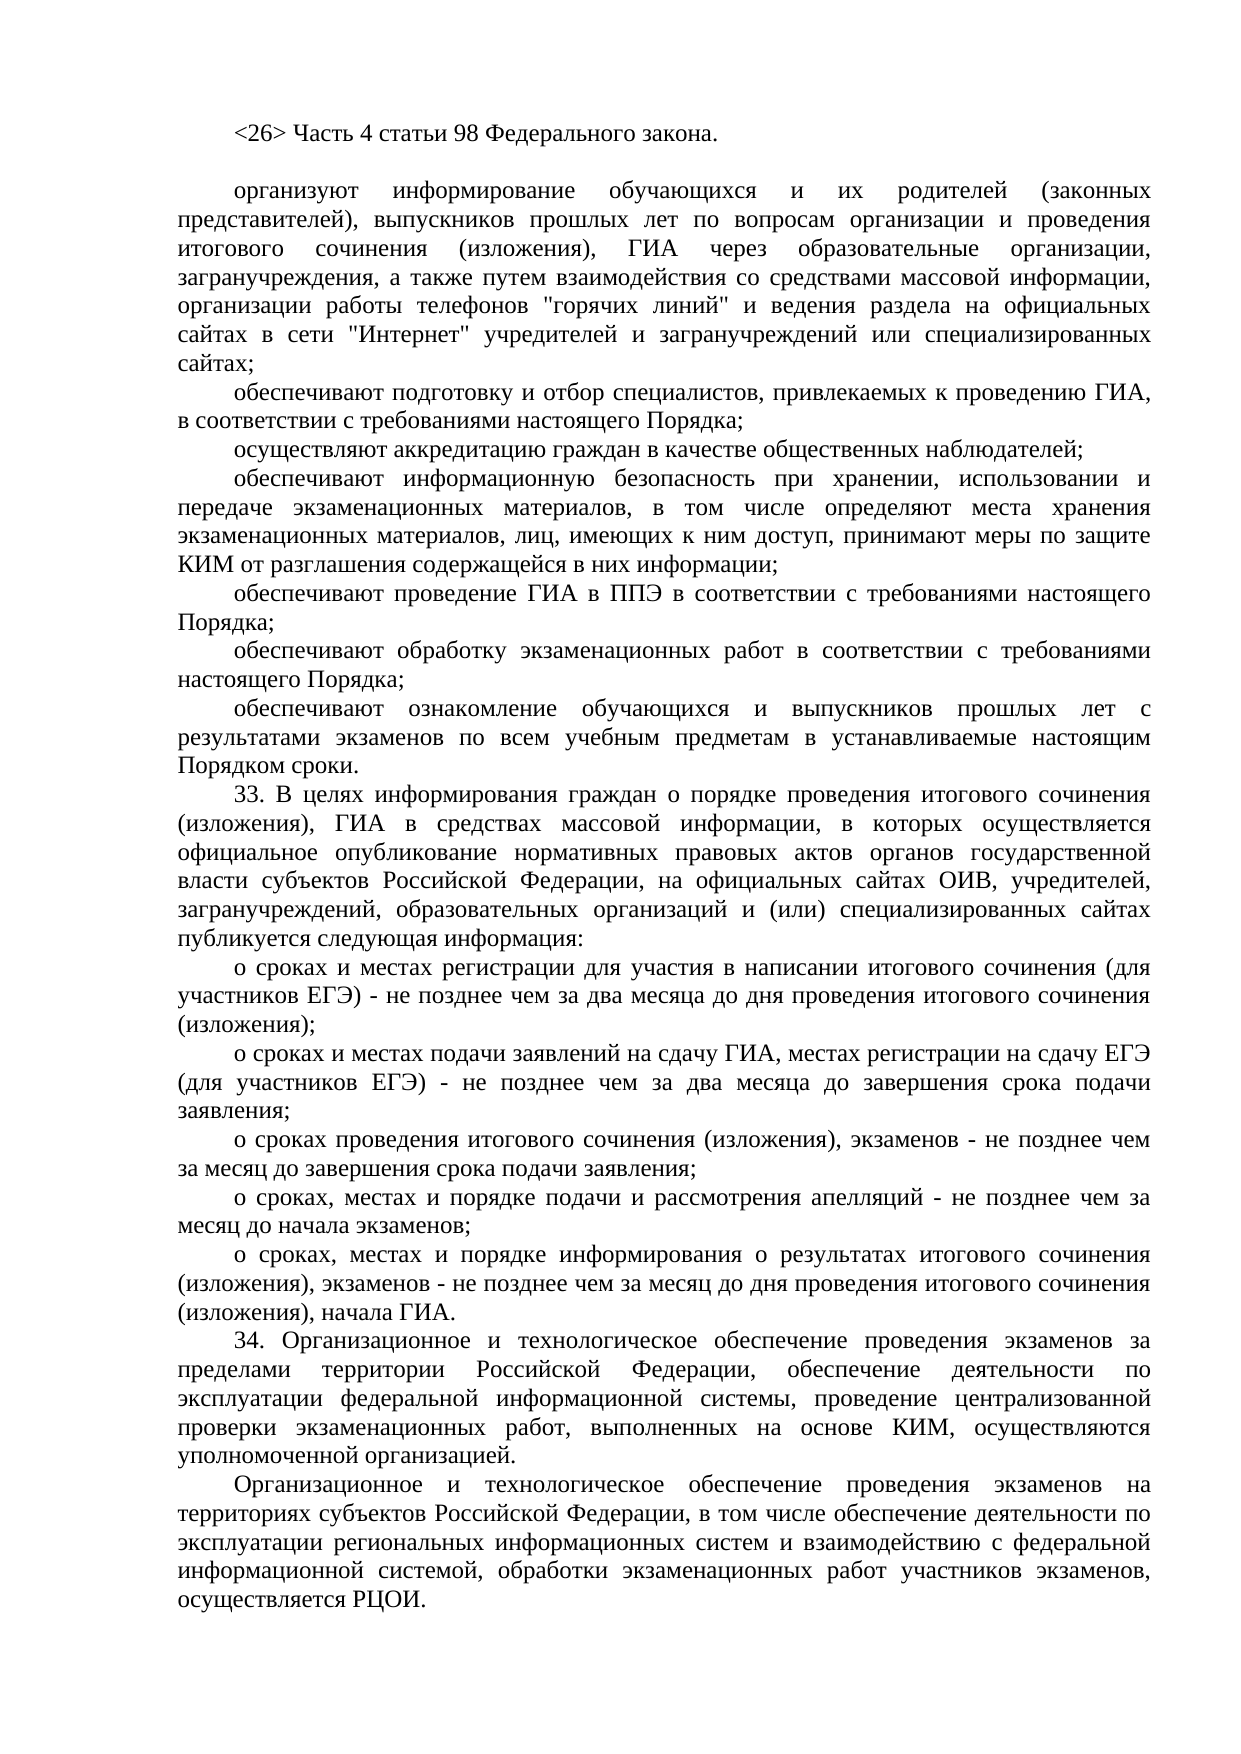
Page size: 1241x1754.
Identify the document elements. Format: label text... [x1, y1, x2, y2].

text осуществляют аккредитацию граждан в качестве общественных наблюдателей; [177, 434, 1152, 463]
text обеспечивают обработку экзаменационных работ в соответствии с требованиями настоящего Порядка; [177, 636, 1152, 693]
text организуют информирование обучающихся и их родителей (законных представителей), выпускников прошлых лет по вопросам организации и проведения итогового сочинения (изложения), ГИА через образовательные организации, загранучреждения, а также путем взаимодействия со средствами массовой информации, организации работы телефонов "горячих линий" и ведения раздела на официальных сайтах в сети "Интернет" учредителей и загранучреждений или специализированных сайтах; [177, 176, 1152, 377]
text обеспечивают подготовку и отбор специалистов, привлекаемых к проведению ГИА, в соответствии с требованиями настоящего Порядка; [177, 377, 1152, 434]
text о сроках, местах и порядке информирования о результатах итогового сочинения (изложения), экзаменов - не позднее чем за месяц до дня проведения итогового сочинения (изложения), начала ГИА. [177, 1239, 1152, 1326]
text о сроках проведения итогового сочинения (изложения), экзаменов - не позднее чем за месяц до завершения срока подачи заявления; [177, 1124, 1152, 1182]
text <26> Часть 4 статьи 98 Федерального закона. [177, 118, 1152, 147]
text о сроках, местах и порядке подачи и рассмотрения апелляций - не позднее чем за месяц до начала экзаменов; [177, 1182, 1152, 1239]
text Организационное и технологическое обеспечение проведения экзаменов на территориях субъектов Российской Федерации, в том числе обеспечение деятельности по эксплуатации региональных информационных систем и взаимодействию с федеральной информационной системой, обработки экзаменационных работ участников экзаменов, осуществляется РЦОИ. [177, 1469, 1152, 1613]
text обеспечивают ознакомление обучающихся и выпускников прошлых лет с результатами экзаменов по всем учебным предметам в устанавливаемые настоящим Порядком сроки. [177, 693, 1152, 779]
text обеспечивают проведение ГИА в ППЭ в соответствии с требованиями настоящего Порядка; [177, 578, 1152, 636]
text обеспечивают информационную безопасность при хранении, использовании и передаче экзаменационных материалов, в том числе определяют места хранения экзаменационных материалов, лиц, имеющих к ним доступ, принимают меры по защите КИМ от разглашения содержащейся в них информации; [177, 463, 1152, 578]
text о сроках и местах подачи заявлений на сдачу ГИА, местах регистрации на сдачу ЕГЭ (для участников ЕГЭ) - не позднее чем за два месяца до завершения срока подачи заявления; [177, 1038, 1152, 1124]
text 34. Организационное и технологическое обеспечение проведения экзаменов за пределами территории Российской Федерации, обеспечение деятельности по эксплуатации федеральной информационной системы, проведение централизованной проверки экзаменационных работ, выполненных на основе КИМ, осуществляются уполномоченной организацией. [177, 1326, 1152, 1469]
text 33. В целях информирования граждан о порядке проведения итогового сочинения (изложения), ГИА в средствах массовой информации, в которых осуществляется официальное опубликование нормативных правовых актов органов государственной власти субъектов Российской Федерации, на официальных сайтах ОИВ, учредителей, загранучреждений, образовательных организаций и (или) специализированных сайтах публикуется следующая информация: [177, 779, 1152, 952]
text о сроках и местах регистрации для участия в написании итогового сочинения (для участников ЕГЭ) - не позднее чем за два месяца до дня проведения итогового сочинения (изложения); [177, 952, 1152, 1038]
